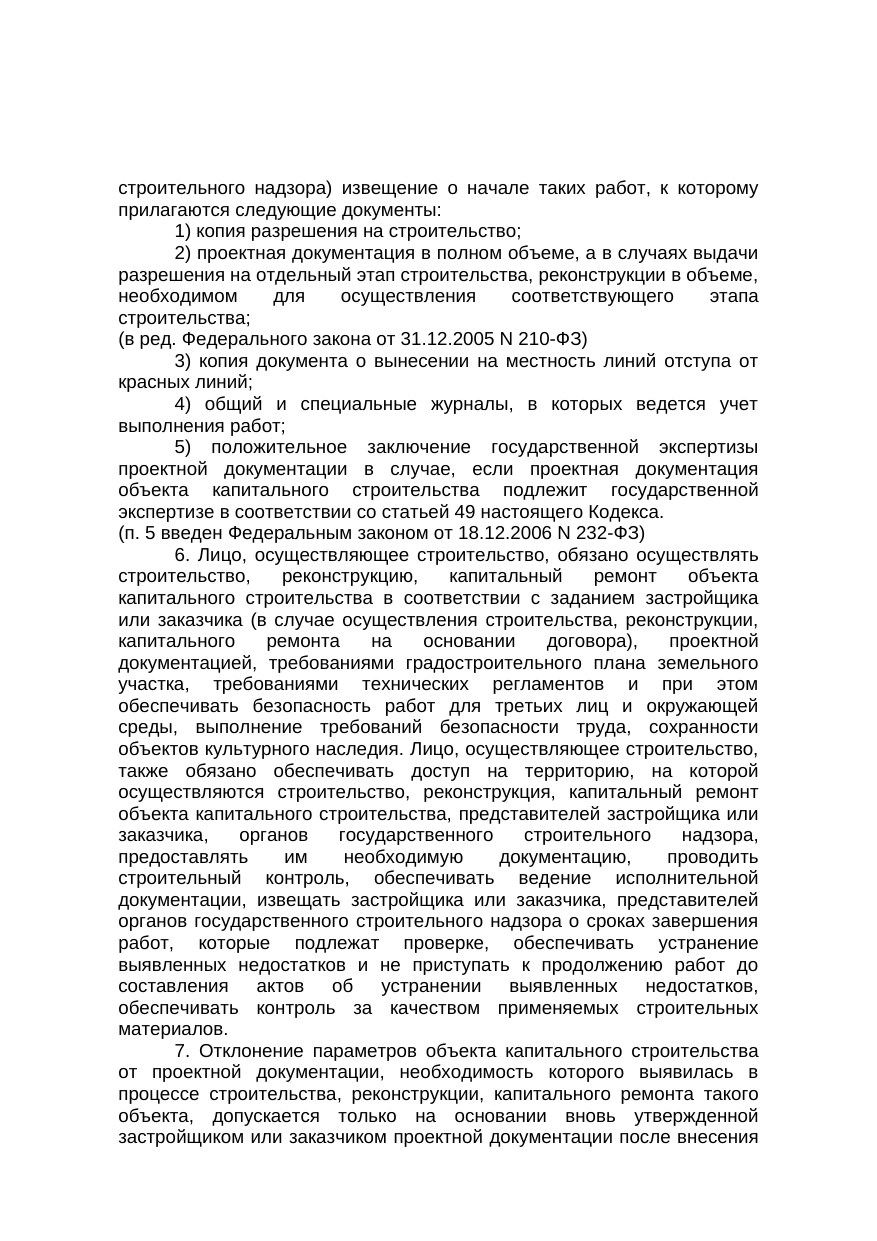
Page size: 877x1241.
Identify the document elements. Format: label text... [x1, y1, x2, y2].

text 4) общий и специальные журналы, в которых ведется учет выполнения работ; [118, 393, 759, 436]
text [118, 177, 759, 220]
text 3) копия документа о вынесении на местность линий отступа от красных линий; [118, 350, 759, 393]
text 6. Лицо, осуществляющее строительство, обязано осуществлять строительство, реконструкцию, капитальный ремонт объекта капитального строительства в соответствии с заданием застройщика или заказчика (в случае осуществления строительства, реконструкции, капитального ремонта на основании договора), проектной документацией, требованиями градостроительного плана земельного участка, требованиями технических регламентов и при этом обеспечивать безопасность работ для третьих лиц и окружающей среды, выполнение требований безопасности труда, сохранности объектов культурного наследия. Лицо, осуществляющее строительство, также обязано обеспечивать доступ на территорию, на которой осуществляются строительство, реконструкция, капитальный ремонт объекта капитального строительства, представителей застройщика или заказчика, органов государственного строительного надзора, предоставлять им необходимую документацию, проводить строительный контроль, обеспечивать ведение исполнительной документации, извещать застройщика или заказчика, представителей органов государственного строительного надзора о сроках завершения работ, которые подлежат проверке, обеспечивать устранение выявленных недостатков и не приступать к продолжению работ до составления актов об устранении выявленных недостатков, обеспечивать контроль за качеством применяемых строительных материалов. [118, 544, 759, 1040]
text (в ред. Федерального закона от 31.12.2005 N 210-ФЗ) [118, 328, 759, 350]
text 1) копия разрешения на строительство; [118, 220, 759, 242]
text 2) проектная документация в полном объеме, а в случаях выдачи разрешения на отдельный этап строительства, реконструкции в объеме, необходимом для осуществления соответствующего этапа строительства; [118, 242, 759, 328]
text 5) положительное заключение государственной экспертизы проектной документации в случае, если проектная документация объекта капитального строительства подлежит государственной экспертизе в соответствии со статьей 49 настоящего Кодекса. [118, 436, 759, 522]
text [118, 1040, 759, 1147]
text (п. 5 введен Федеральным законом от 18.12.2006 N 232-ФЗ) [118, 522, 759, 544]
